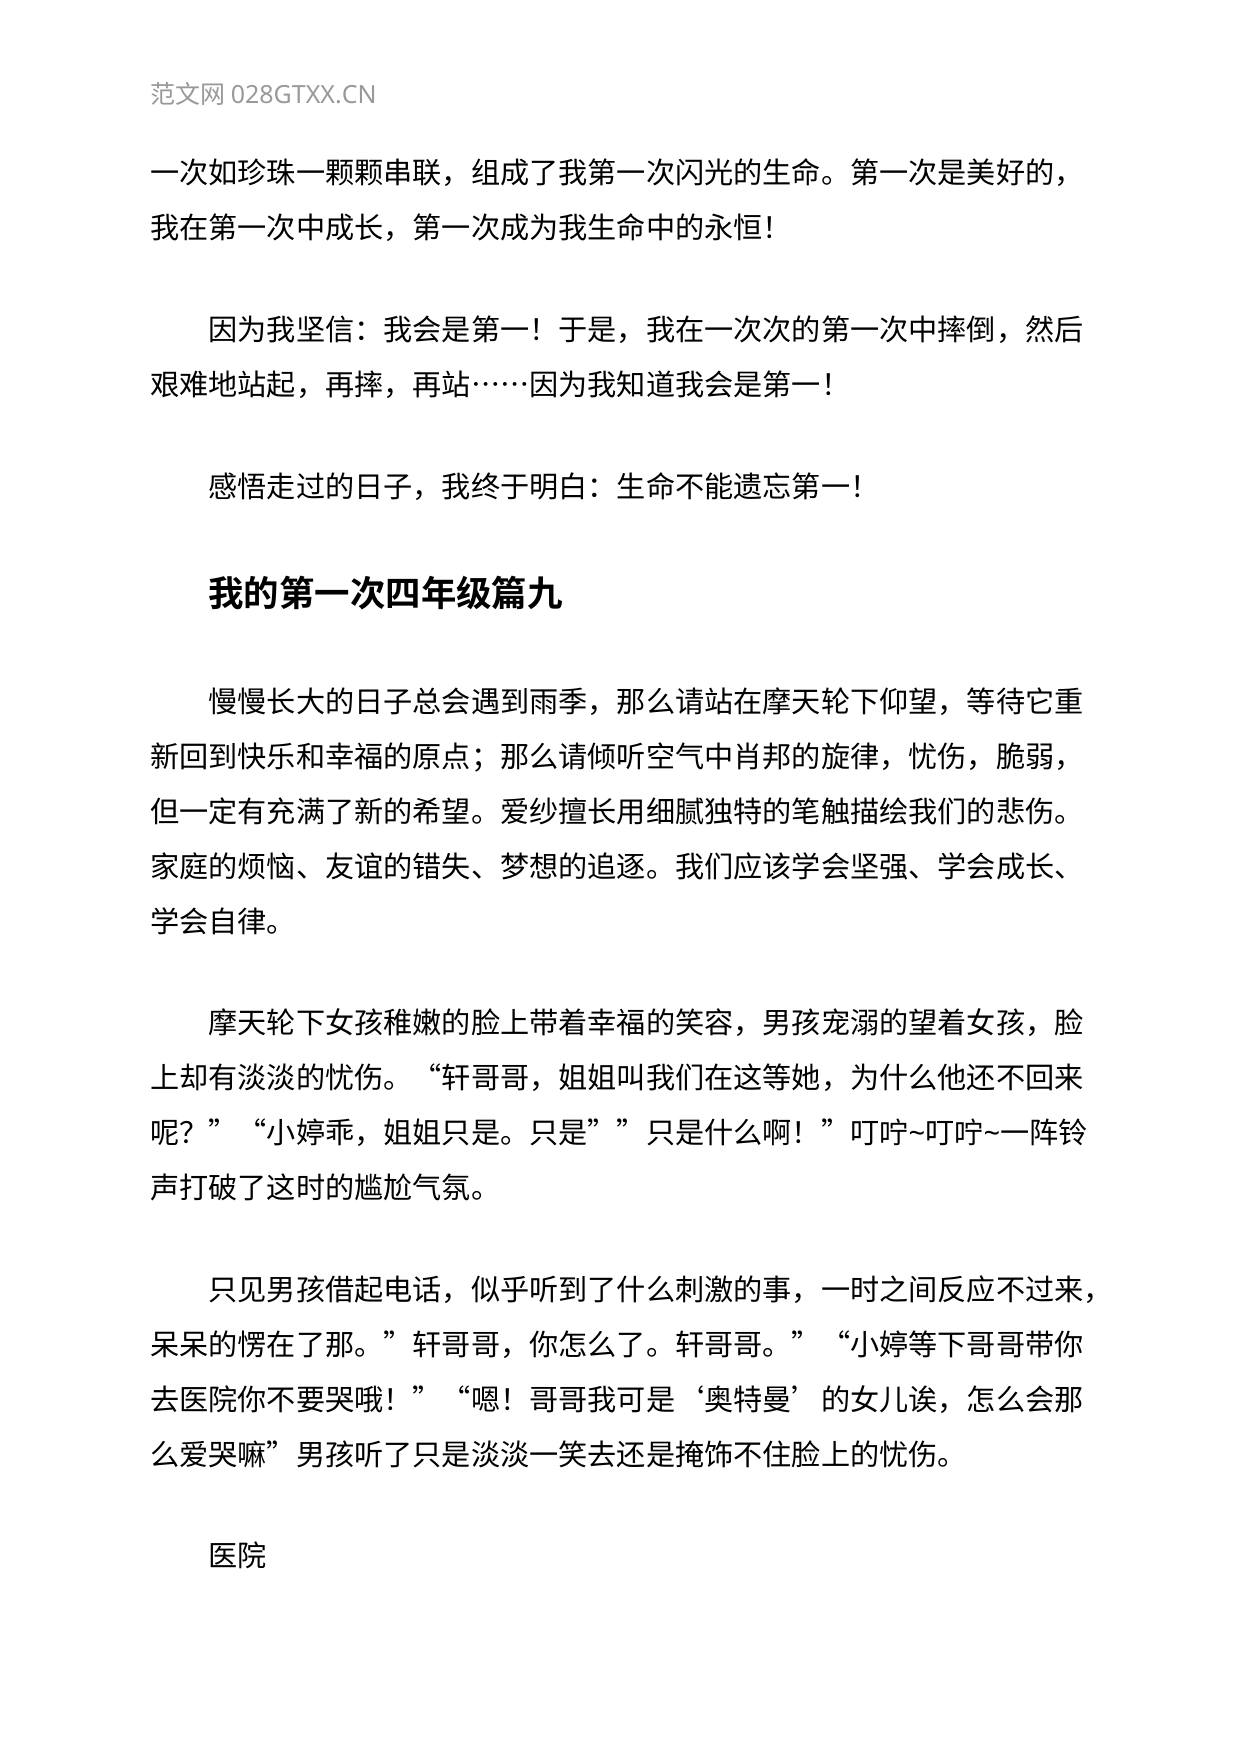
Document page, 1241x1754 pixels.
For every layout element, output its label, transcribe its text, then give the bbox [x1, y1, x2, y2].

text 我的第一次四年级篇九 [150, 565, 1090, 616]
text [150, 150, 1090, 247]
text 只见男孩借起电话，似乎听到了什么刺激的事，一时之间反应不过来，呆呆的愣在了那。”轩哥哥，你怎么了。轩哥哥。”“小婷等下哥哥带你去医院你不要哭哦！”“嗯！哥哥我可是‘奥特曼’的女儿诶，怎么会那么爱哭嘛”男孩听了只是淡淡一笑去还是掩饰不住脸上的忧伤。 [150, 1266, 1090, 1473]
text 慢慢长大的日子总会遇到雨季，那么请站在摩天轮下仰望，等待它重新回到快乐和幸福的原点；那么请倾听空气中肖邦的旋律，忧伤，脆弱，但一定有充满了新的希望。爱纱擅长用细腻独特的笔触描绘我们的悲伤。家庭的烦恼、友谊的错失、梦想的追逐。我们应该学会坚强、学会成长、学会自律。 [150, 678, 1090, 940]
text 摩天轮下女孩稚嫩的脸上带着幸福的笑容，男孩宠溺的望着女孩，脸上却有淡淡的忧伤。“轩哥哥，姐姐叫我们在这等她，为什么他还不回来呢？”“小婷乖，姐姐只是。只是””只是什么啊！”叮咛~叮咛~一阵铃声打破了这时的尴尬气氛。 [150, 1000, 1090, 1207]
text 感悟走过的日子，我终于明白：生命不能遗忘第一！ [150, 463, 1090, 506]
text 医院 [150, 1533, 1090, 1575]
text 因为我坚信：我会是第一！于是，我在一次次的第一次中摔倒，然后艰难地站起，再摔，再站……因为我知道我会是第一！ [150, 307, 1090, 404]
